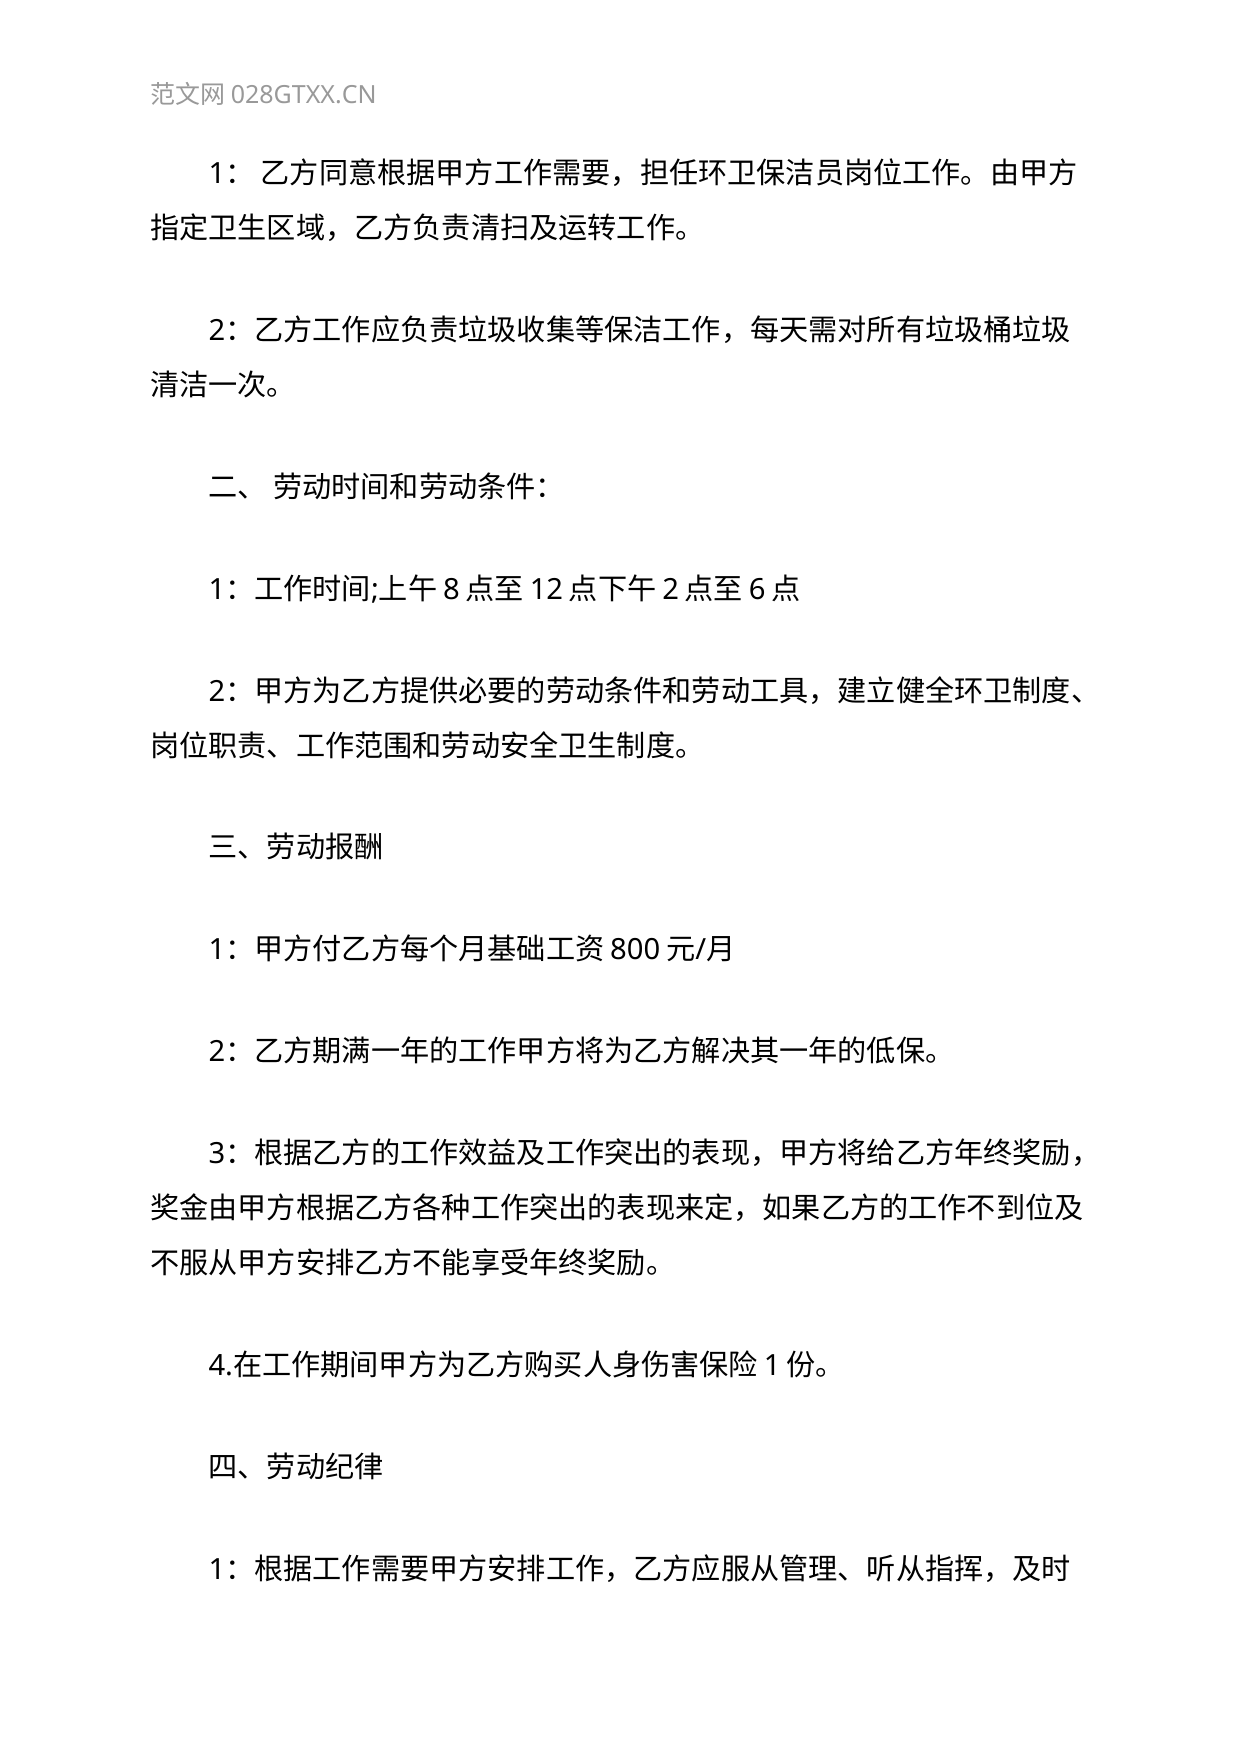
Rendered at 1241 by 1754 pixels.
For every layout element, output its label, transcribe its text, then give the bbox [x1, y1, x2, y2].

text 3：根据乙方的工作效益及工作突出的表现，甲方将给乙方年终奖励，奖金由甲方根据乙方各种工作突出的表现来定，如果乙方的工作不到位及不服从甲方安排乙方不能享受年终奖励。 [150, 1130, 1090, 1282]
text 三、劳动报酬 [150, 824, 1090, 866]
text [150, 1545, 1090, 1588]
text 4.在工作期间甲方为乙方购买人身伤害保险1份。 [150, 1341, 1090, 1384]
text 2：乙方期满一年的工作甲方将为乙方解决其一年的低保。 [150, 1028, 1090, 1070]
text 1： 乙方同意根据甲方工作需要，担任环卫保洁员岗位工作。由甲方指定卫生区域，乙方负责清扫及运转工作。 [150, 150, 1090, 247]
text 四、劳动纪律 [150, 1443, 1090, 1486]
text 2：乙方工作应负责垃圾收集等保洁工作，每天需对所有垃圾桶垃圾清洁一次。 [150, 307, 1090, 404]
text 1：甲方付乙方每个月基础工资800元/月 [150, 926, 1090, 968]
text 1：工作时间;上午8点至12点下午2点至6点 [150, 565, 1090, 608]
text 2：甲方为乙方提供必要的劳动条件和劳动工具，建立健全环卫制度、岗位职责、工作范围和劳动安全卫生制度。 [150, 667, 1090, 764]
text 二、 劳动时间和劳动条件： [150, 463, 1090, 506]
